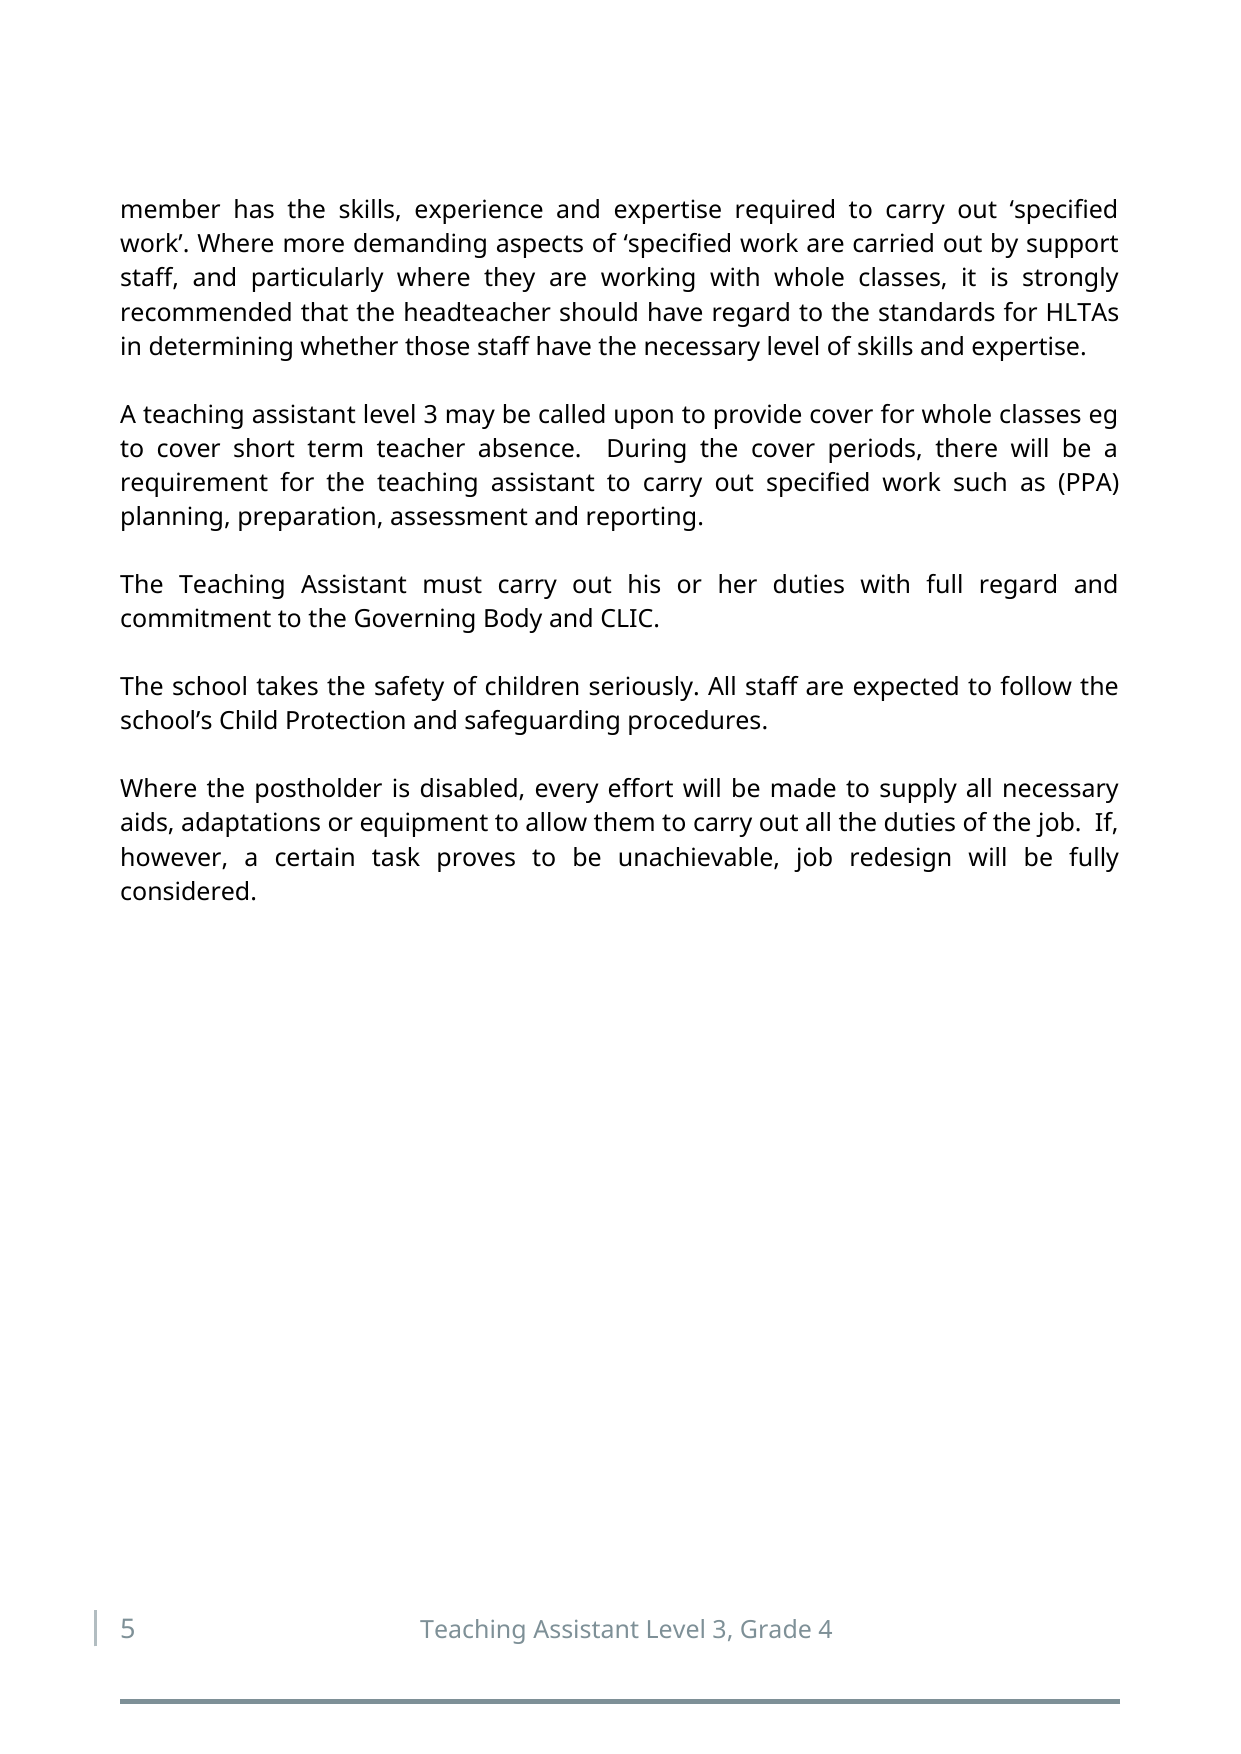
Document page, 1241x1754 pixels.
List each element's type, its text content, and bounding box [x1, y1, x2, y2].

text A teaching assistant level 3 may be called upon to provide cover for whole classes eg to cover short term teacher absence. During the cover periods, there will be a requirement for the teaching assistant to carry out specified work such as (PPA) planning, preparation, assessment and reporting. [120, 396, 1120, 533]
text The Teaching Assistant must carry out his or her duties with full regard and commitment to the Governing Body and CLIC. [120, 567, 1120, 635]
text Where the postholder is disabled, every effort will be made to supply all necessary aids, adaptations or equipment to allow them to carry out all the duties of the job. If, however, a certain task proves to be unachievable, job redesign will be fully considered. [120, 771, 1120, 907]
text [120, 192, 1120, 362]
text The school takes the safety of children seriously. All staff are expected to follow the school’s Child Protection and safeguarding procedures. [120, 669, 1120, 737]
